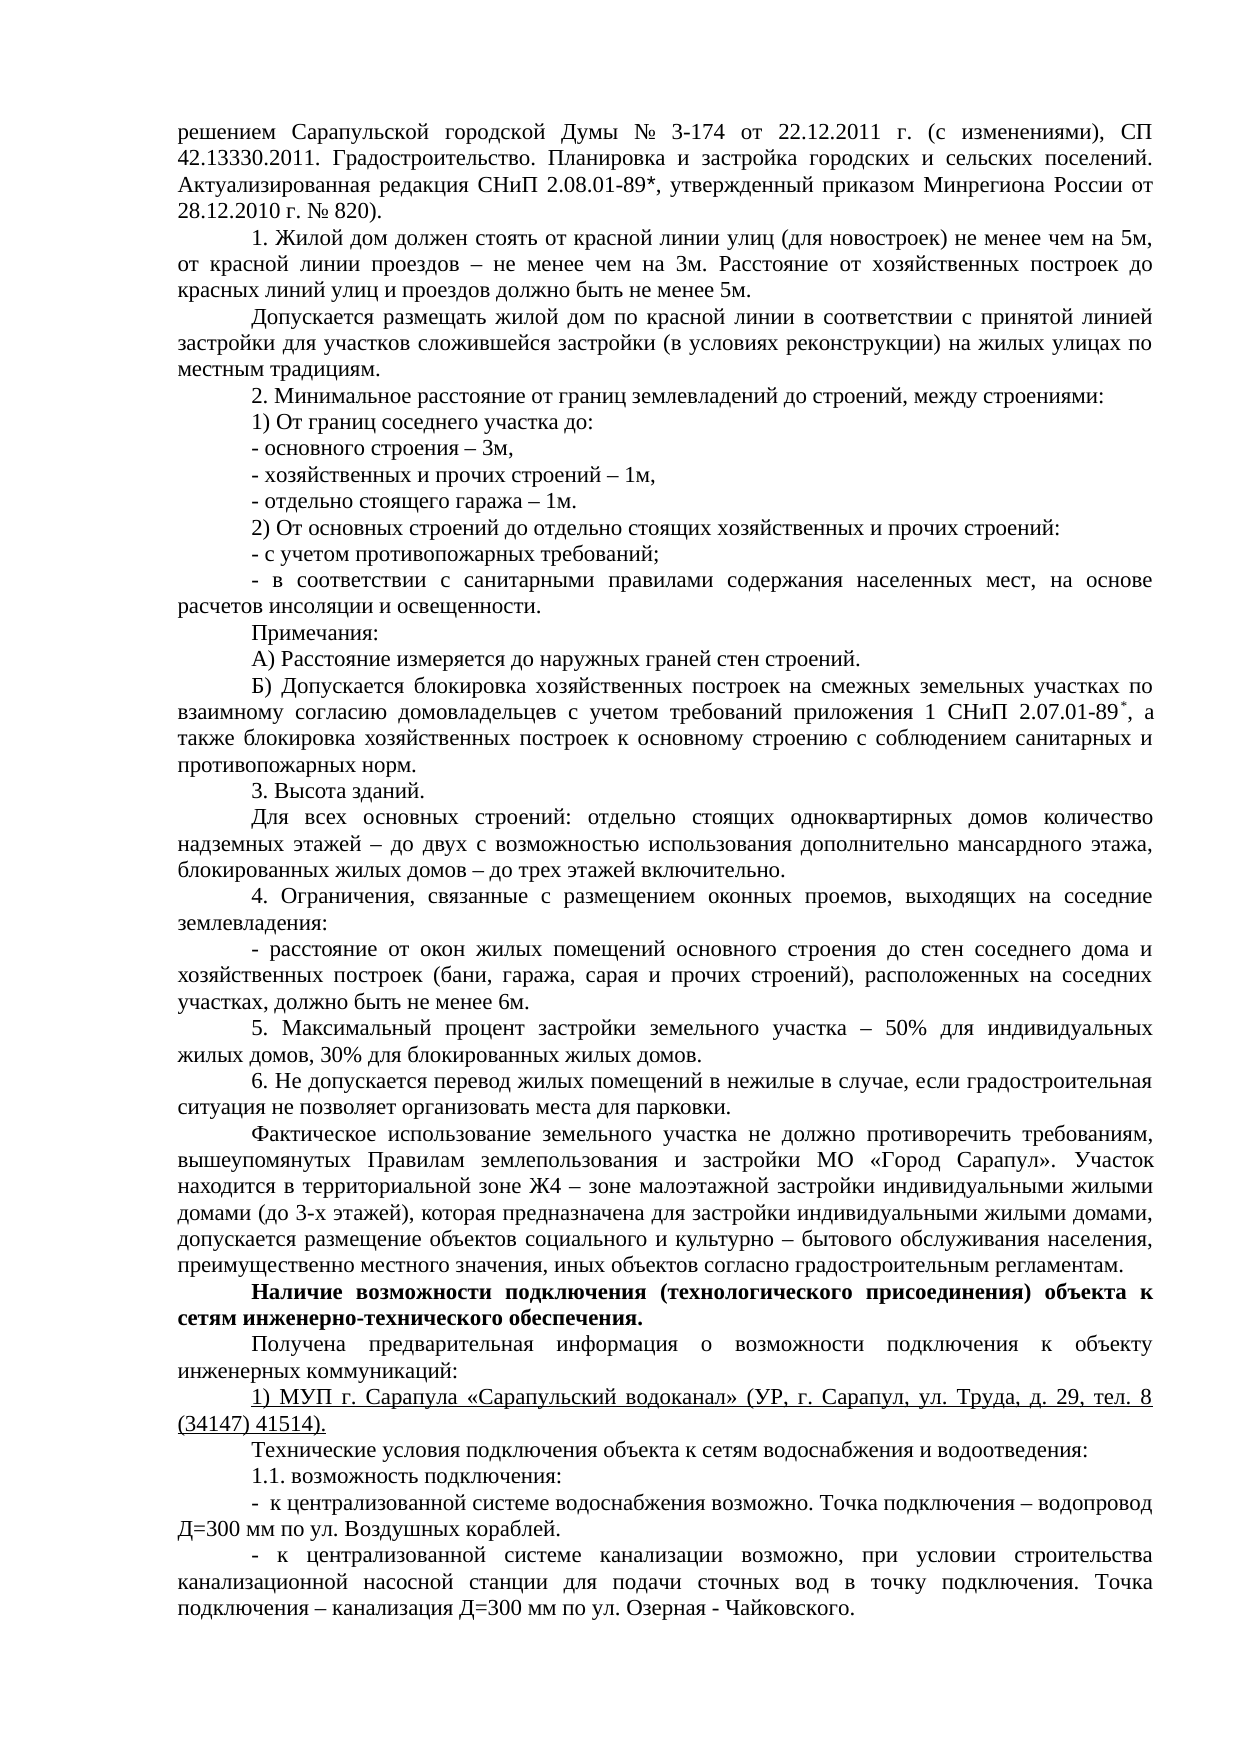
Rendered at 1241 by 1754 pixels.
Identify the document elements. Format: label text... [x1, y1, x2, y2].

text - к централизованной системе водоснабжения возможно. Точка подключения – водопровод Д=300 мм по ул. Воздушных кораблей. [177, 1489, 1154, 1541]
text - с учетом противопожарных требований; [177, 540, 1154, 566]
text 1.1. возможность подключения: [177, 1462, 1154, 1489]
text 6. Не допускается перевод жилых помещений в нежилые в случае, если градостроительная ситуация не позволяет организовать места для парковки. [177, 1067, 1154, 1120]
text Допускается размещать жилой дом по красной линии в соответствии с принятой линией застройки для участков сложившейся застройки (в условиях реконструкции) на жилых улицах по местным традициям. [177, 303, 1154, 382]
text А) Расстояние измеряется до наружных граней стен строений. [177, 645, 1154, 672]
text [177, 118, 1154, 224]
text 4. Ограничения, связанные с размещением оконных проемов, выходящих на соседние землевладения: [177, 882, 1154, 935]
text - хозяйственных и прочих строений – 1м, [177, 461, 1154, 487]
text - основного строения – 3м, [177, 434, 1154, 461]
text 5. Максимальный процент застройки земельного участка – 50% для индивидуальных жилых домов, 30% для блокированных жилых домов. [177, 1014, 1154, 1067]
text Получена предварительная информация о возможности подключения к объекту инженерных коммуникаций: [177, 1331, 1154, 1383]
text Технические условия подключения объекта к сетям водоснабжения и водоотведения: [177, 1436, 1154, 1462]
text 2. Минимальное расстояние от границ землевладений до строений, между строениями: [177, 382, 1154, 408]
text 2) От основных строений до отдельно стоящих хозяйственных и прочих строений: [177, 513, 1154, 540]
text Наличие возможности подключения (технологического присоединения) объекта к сетям инженерно-технического обеспечения. [177, 1278, 1154, 1331]
text Фактическое использование земельного участка не должно противоречить требованиям, вышеупомянутых Правилам землепользования и застройки МО «Город Сарапул». Участок находится в территориальной зоне Ж4 – зоне малоэтажной застройки индивидуальными жилыми домами (до 3-х этажей), которая предназначена для застройки индивидуальными жилыми домами, допускается размещение объектов социального и культурно – бытового обслуживания населения, преимущественно местного значения, иных объектов согласно градостроительным регламентам. [177, 1120, 1154, 1278]
text 1) От границ соседнего участка до: [177, 408, 1154, 434]
text - отдельно стоящего гаража – 1м. [177, 487, 1154, 513]
text Б) Допускается блокировка хозяйственных построек на смежных земельных участках по взаимному согласию домовладельцев с учетом требований приложения 1 СНиП 2.07.01-89*, а также блокировка хозяйственных построек к основному строению с соблюдением санитарных и противопожарных норм. [177, 672, 1154, 777]
text 3. Высота зданий. [177, 777, 1154, 803]
text - к централизованной системе канализации возможно, при условии строительства канализационной насосной станции для подачи сточных вод в точку подключения. Точка подключения – канализация Д=300 мм по ул. Озерная - Чайковского. [177, 1541, 1154, 1620]
text Для всех основных строений: отдельно стоящих одноквартирных домов количество надземных этажей – до двух с возможностью использования дополнительно мансардного этажа, блокированных жилых домов – до трех этажей включительно. [177, 803, 1154, 882]
text - расстояние от окон жилых помещений основного строения до стен соседнего дома и хозяйственных построек (бани, гаража, сарая и прочих строений), расположенных на соседних участках, должно быть не менее 6м. [177, 935, 1154, 1014]
text Примечания: [177, 619, 1154, 645]
text - в соответствии с санитарными правилами содержания населенных мест, на основе расчетов инсоляции и освещенности. [177, 566, 1154, 619]
text 1) МУП г. Сарапула «Сарапульский водоканал» (УР, г. Сарапул, ул. Труда, д. 29, тел. 8 (34147) 41514). [177, 1383, 1154, 1436]
text 1. Жилой дом должен стоять от красной линии улиц (для новостроек) не менее чем на 5м, от красной линии проездов – не менее чем на 3м. Расстояние от хозяйственных построек до красных линий улиц и проездов должно быть не менее 5м. [177, 224, 1154, 303]
